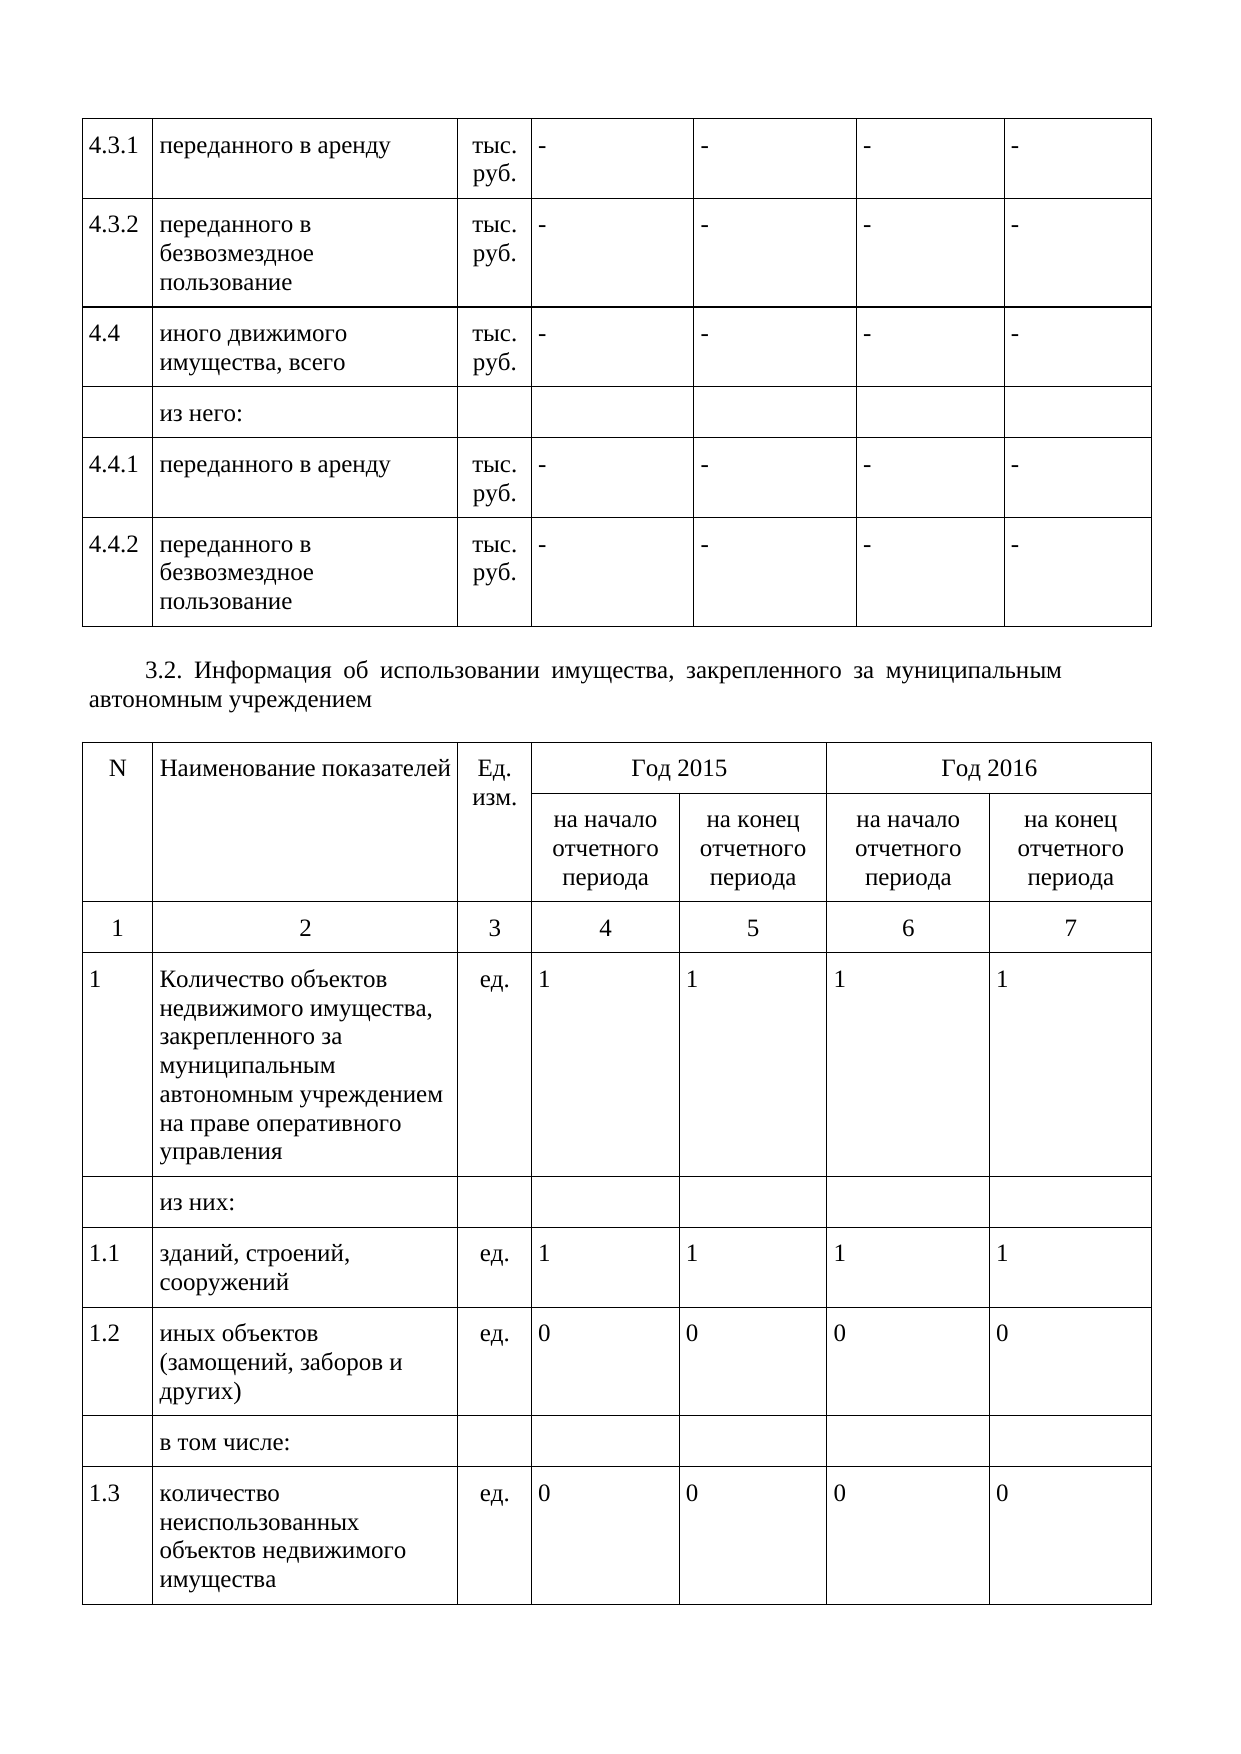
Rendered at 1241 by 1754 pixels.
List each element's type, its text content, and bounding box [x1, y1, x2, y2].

table_cell Количество объектов недвижимого имущества, закрепленного за муниципальным автономным учреждением на праве оперативного управления [153, 953, 457, 1176]
table_cell [532, 1416, 679, 1466]
table_cell [83, 1416, 152, 1466]
table_cell - [1005, 199, 1151, 306]
table_cell [990, 1177, 1151, 1227]
table_cell 1 [83, 953, 152, 1176]
table_cell 1 [990, 1228, 1151, 1307]
table_cell 0 [532, 1308, 679, 1415]
table_cell [680, 1177, 826, 1227]
table_cell 4.3.2 [83, 199, 152, 306]
table_cell в том числе: [153, 1416, 457, 1466]
table_cell из них: [153, 1177, 457, 1227]
table_cell - [1005, 518, 1151, 626]
table_cell [694, 387, 856, 437]
table_cell [83, 387, 152, 437]
table_cell переданного в аренду [153, 438, 457, 517]
table_cell 0 [680, 1308, 826, 1415]
table_header Ед. изм. [458, 743, 531, 901]
table_cell тыс. руб. [458, 119, 531, 198]
table_cell 0 [990, 1467, 1151, 1603]
table_cell 4 [532, 902, 679, 952]
table_cell тыс. руб. [458, 199, 531, 306]
table_cell переданного в безвозмездное пользование [153, 518, 457, 626]
table_cell 6 [827, 902, 989, 952]
table_cell тыс. руб. [458, 308, 531, 386]
table_cell 7 [990, 902, 1151, 952]
table_header Год 2016 [827, 743, 1151, 793]
table_cell - [532, 308, 693, 386]
table_cell переданного в аренду [153, 119, 457, 198]
table_header Наименование показателей [153, 743, 457, 901]
table_cell 1 [680, 953, 826, 1176]
table_cell 1 [83, 902, 152, 952]
table_cell 0 [827, 1308, 989, 1415]
table_cell - [857, 308, 1004, 386]
table_cell количество неиспользованных объектов недвижимого имущества [153, 1467, 457, 1603]
table_header N [83, 743, 152, 901]
table_cell - [532, 199, 693, 306]
table_cell 4.4 [83, 308, 152, 386]
table_cell - [694, 199, 856, 306]
table_cell ед. [458, 1308, 531, 1415]
table_cell [827, 1416, 989, 1466]
table_cell 1 [532, 953, 679, 1176]
table_cell [458, 387, 531, 437]
table_cell [857, 387, 1004, 437]
table_cell - [532, 119, 693, 198]
table_cell из него: [153, 387, 457, 437]
table_cell [827, 1177, 989, 1227]
table_cell тыс. руб. [458, 518, 531, 626]
table_cell - [694, 308, 856, 386]
table_cell на начало отчетного периода [532, 794, 679, 901]
table_cell [680, 1416, 826, 1466]
table_cell 1 [827, 953, 989, 1176]
table_cell тыс. руб. [458, 438, 531, 517]
table_cell иного движимого имущества, всего [153, 308, 457, 386]
table_cell зданий, строений, сооружений [153, 1228, 457, 1307]
table_cell - [1005, 119, 1151, 198]
table_cell на конец отчетного периода [680, 794, 826, 901]
table_cell [83, 1177, 152, 1227]
table_cell 5 [680, 902, 826, 952]
table_cell - [694, 518, 856, 626]
table_cell 4.3.1 [83, 119, 152, 198]
table_cell [458, 1416, 531, 1466]
table_header Год 2015 [532, 743, 826, 793]
table_cell на начало отчетного периода [827, 794, 989, 901]
table_cell - [694, 119, 856, 198]
table_cell на конец отчетного периода [990, 794, 1151, 901]
table_cell 0 [827, 1467, 989, 1603]
table_cell переданного в безвозмездное пользование [153, 199, 457, 306]
table_cell 1.1 [83, 1228, 152, 1307]
text 3.2. Информация об использовании имущества, закрепленного за муниципальным автономным учреждением [88, 655, 1063, 713]
table_cell [990, 1416, 1151, 1466]
table_cell 1 [990, 953, 1151, 1176]
table_cell 4.4.2 [83, 518, 152, 626]
table_cell [1005, 387, 1151, 437]
table_cell [532, 1177, 679, 1227]
table_cell - [857, 119, 1004, 198]
table_cell 0 [680, 1467, 826, 1603]
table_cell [153, 1308, 457, 1415]
table_cell - [1005, 308, 1151, 386]
table_cell [532, 387, 693, 437]
table_cell 1.2 [83, 1308, 152, 1415]
table_cell - [532, 518, 693, 626]
table_cell 1 [532, 1228, 679, 1307]
table_cell - [857, 438, 1004, 517]
table_cell 0 [532, 1467, 679, 1603]
table_cell 3 [458, 902, 531, 952]
table_cell 2 [153, 902, 457, 952]
table_cell 4.4.1 [83, 438, 152, 517]
table_cell 1 [827, 1228, 989, 1307]
table_cell 1 [680, 1228, 826, 1307]
table_cell 1.3 [83, 1467, 152, 1603]
table_cell [458, 1177, 531, 1227]
table_cell - [694, 438, 856, 517]
table_cell - [857, 518, 1004, 626]
table_cell ед. [458, 1228, 531, 1307]
table_cell - [857, 199, 1004, 306]
table_cell - [532, 438, 693, 517]
table_cell ед. [458, 953, 531, 1176]
table_cell 0 [990, 1308, 1151, 1415]
table_cell - [1005, 438, 1151, 517]
table_cell ед. [458, 1467, 531, 1603]
